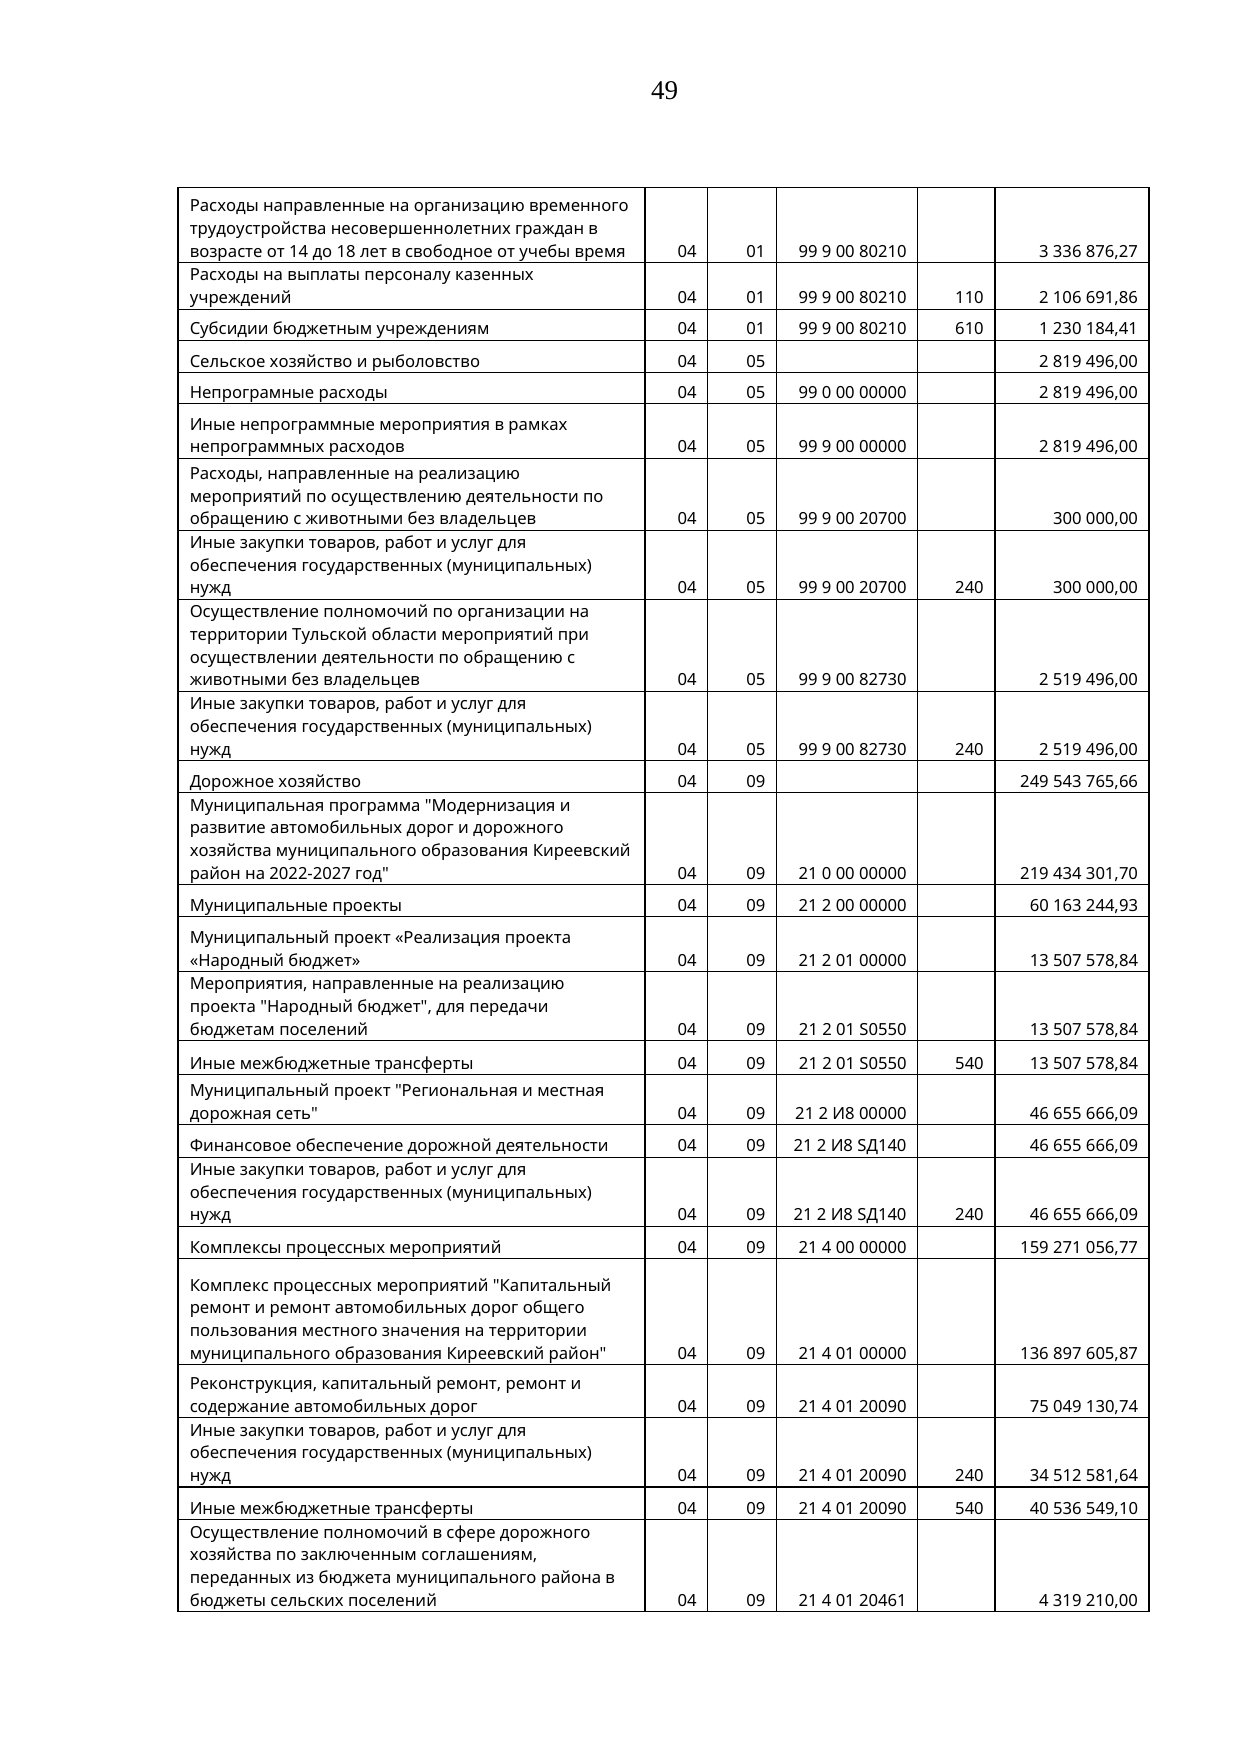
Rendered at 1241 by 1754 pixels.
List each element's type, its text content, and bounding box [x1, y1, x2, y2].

table_cell 04 [646, 972, 707, 1040]
table_cell 159 271 056,77 [996, 1227, 1148, 1258]
table_cell 01 [708, 263, 776, 308]
table_cell 04 [646, 793, 707, 884]
table_cell 21 2 01 00000 [777, 917, 917, 971]
table_cell 09 [708, 1418, 776, 1486]
table_cell Расходы направленные на организацию временного трудоустройства несовершеннолетних граждан в возрасте от 14 до 18 лет в свободное от учебы время [179, 188, 644, 262]
table_cell Иные закупки товаров, работ и услуг для обеспечения государственных (муниципальных) нужд [179, 531, 644, 599]
table_cell 04 [646, 1520, 707, 1611]
table_cell 09 [708, 917, 776, 971]
table_cell 04 [646, 761, 707, 792]
table_cell 04 [646, 188, 707, 262]
table_cell 110 [918, 263, 994, 308]
table_cell 2 519 496,00 [996, 600, 1148, 691]
table_cell 05 [708, 341, 776, 372]
table_cell 2 519 496,00 [996, 692, 1148, 760]
table_cell Реконструкция, капитальный ремонт, ремонт и содержание автомобильных дорог [179, 1365, 644, 1417]
table_cell Муниципальная программа "Модернизация и развитие автомобильных дорог и дорожного хозяйства муниципального образования Киреевский район на 2022-2027 год" [179, 793, 644, 884]
table_cell 136 897 605,87 [996, 1259, 1148, 1364]
table_cell 09 [708, 1125, 776, 1157]
table_cell 240 [918, 692, 994, 760]
table_cell 2 819 496,00 [996, 373, 1148, 403]
table_cell [918, 1075, 994, 1124]
table_cell 05 [708, 404, 776, 458]
table_cell 04 [646, 1125, 707, 1157]
table_cell 09 [708, 1158, 776, 1226]
table_cell 21 0 00 00000 [777, 793, 917, 884]
table_cell [777, 341, 917, 372]
table_cell Муниципальные проекты [179, 885, 644, 916]
table_cell [918, 459, 994, 530]
table_cell 01 [708, 188, 776, 262]
table_cell 09 [708, 761, 776, 792]
table_cell 21 2 И8 SД140 [777, 1158, 917, 1226]
table_cell Муниципальный проект "Региональная и местная дорожная сеть" [179, 1075, 644, 1124]
table_cell 46 655 666,09 [996, 1125, 1148, 1157]
table_cell 21 4 01 20090 [777, 1488, 917, 1519]
table_cell 04 [646, 263, 707, 308]
table_cell 04 [646, 917, 707, 971]
table_cell 21 4 01 20090 [777, 1418, 917, 1486]
table_cell 04 [646, 1365, 707, 1417]
table_cell [918, 373, 994, 403]
table_cell 46 655 666,09 [996, 1075, 1148, 1124]
table_cell Осуществление полномочий по организации на территории Тульской области мероприятий при осуществлении деятельности по обращению с животными без владельцев [179, 600, 644, 691]
table_cell [918, 1125, 994, 1157]
table_cell [918, 1259, 994, 1364]
table_cell 540 [918, 1041, 994, 1074]
table_cell [918, 1520, 994, 1611]
table_cell 04 [646, 1041, 707, 1074]
table_cell 04 [646, 404, 707, 458]
table_cell Сельское хозяйство и рыболовство [179, 341, 644, 372]
table_cell 3 336 876,27 [996, 188, 1148, 262]
table_cell 05 [708, 600, 776, 691]
table_cell 09 [708, 1259, 776, 1364]
table_cell 99 0 00 00000 [777, 373, 917, 403]
table_cell 75 049 130,74 [996, 1365, 1148, 1417]
table_cell 05 [708, 692, 776, 760]
table_cell 09 [708, 972, 776, 1040]
table_cell Осуществление полномочий в сфере дорожного хозяйства по заключенным соглашениям, переданных из бюджета муниципального района в бюджеты сельских поселений [179, 1520, 644, 1611]
table_cell [918, 793, 994, 884]
table_cell 99 9 00 00000 [777, 404, 917, 458]
table_cell 04 [646, 459, 707, 530]
table_cell 21 2 И8 00000 [777, 1075, 917, 1124]
table_cell 21 4 01 20090 [777, 1365, 917, 1417]
table_cell 21 2 01 S0550 [777, 972, 917, 1040]
table_cell Расходы, направленные на реализацию мероприятий по осуществлению деятельности по обращению с животными без владельцев [179, 459, 644, 530]
table_cell 09 [708, 1227, 776, 1258]
table_cell 09 [708, 1365, 776, 1417]
table_cell 99 9 00 80210 [777, 188, 917, 262]
table_cell 04 [646, 1158, 707, 1226]
table_cell 04 [646, 692, 707, 760]
table_cell Иные закупки товаров, работ и услуг для обеспечения государственных (муниципальных) нужд [179, 1158, 644, 1226]
table_cell 09 [708, 885, 776, 916]
table_cell 99 9 00 82730 [777, 600, 917, 691]
table_cell Комплекс процессных мероприятий "Капитальный ремонт и ремонт автомобильных дорог общего пользования местного значения на территории муниципального образования Киреевский район" [179, 1259, 644, 1364]
table_cell Муниципальный проект «Реализация проекта «Народный бюджет» [179, 917, 644, 971]
table_cell 09 [708, 1075, 776, 1124]
table_cell 21 4 01 00000 [777, 1259, 917, 1364]
table_cell 99 9 00 20700 [777, 459, 917, 530]
table_cell 4 319 210,00 [996, 1520, 1148, 1611]
table_cell 13 507 578,84 [996, 917, 1148, 971]
table_cell 2 819 496,00 [996, 404, 1148, 458]
table_cell 21 4 01 20461 [777, 1520, 917, 1611]
table_cell 34 512 581,64 [996, 1418, 1148, 1486]
table_cell 04 [646, 1418, 707, 1486]
table_cell [918, 600, 994, 691]
table_cell [918, 188, 994, 262]
table_cell [918, 1365, 994, 1417]
table_cell 99 9 00 80210 [777, 263, 917, 308]
table_cell 300 000,00 [996, 459, 1148, 530]
table_cell 2 106 691,86 [996, 263, 1148, 308]
table_cell [918, 885, 994, 916]
table_cell 240 [918, 1418, 994, 1486]
table_cell 04 [646, 1488, 707, 1519]
table_cell 300 000,00 [996, 531, 1148, 599]
table_cell 04 [646, 373, 707, 403]
table_cell 04 [646, 341, 707, 372]
table_cell 1 230 184,41 [996, 310, 1148, 340]
table_cell [918, 917, 994, 971]
table_cell [918, 404, 994, 458]
table_cell 540 [918, 1488, 994, 1519]
table_cell 249 543 765,66 [996, 761, 1148, 792]
table_cell [918, 1227, 994, 1258]
table_cell Иные межбюджетные трансферты [179, 1488, 644, 1519]
table_cell 09 [708, 1520, 776, 1611]
table_cell Расходы на выплаты персоналу казенных учреждений [179, 263, 644, 308]
table_cell [918, 341, 994, 372]
table_cell 21 4 00 00000 [777, 1227, 917, 1258]
table_cell 04 [646, 310, 707, 340]
table_cell 05 [708, 459, 776, 530]
table_cell 04 [646, 1227, 707, 1258]
table_cell 46 655 666,09 [996, 1158, 1148, 1226]
table_cell 09 [708, 1488, 776, 1519]
table_cell 09 [708, 1041, 776, 1074]
table_cell 13 507 578,84 [996, 1041, 1148, 1074]
table_cell 04 [646, 885, 707, 916]
table_cell Финансовое обеспечение дорожной деятельности [179, 1125, 644, 1157]
table_cell Субсидии бюджетным учреждениям [179, 310, 644, 340]
table_cell Иные закупки товаров, работ и услуг для обеспечения государственных (муниципальных) нужд [179, 692, 644, 760]
table_cell 21 2 01 S0550 [777, 1041, 917, 1074]
table_cell 99 9 00 80210 [777, 310, 917, 340]
table_cell 04 [646, 1075, 707, 1124]
table_cell 21 2 00 00000 [777, 885, 917, 916]
table_cell 04 [646, 1259, 707, 1364]
table_cell [918, 761, 994, 792]
table_cell 99 9 00 82730 [777, 692, 917, 760]
table_cell 21 2 И8 SД140 [777, 1125, 917, 1157]
table_cell 40 536 549,10 [996, 1488, 1148, 1519]
table_cell 60 163 244,93 [996, 885, 1148, 916]
table_cell Иные межбюджетные трансферты [179, 1041, 644, 1074]
table_cell 610 [918, 310, 994, 340]
table_cell Комплексы процессных мероприятий [179, 1227, 644, 1258]
table_cell [777, 761, 917, 792]
table_cell 2 819 496,00 [996, 341, 1148, 372]
table_cell [918, 972, 994, 1040]
table_cell 240 [918, 1158, 994, 1226]
table_cell Иные закупки товаров, работ и услуг для обеспечения государственных (муниципальных) нужд [179, 1418, 644, 1486]
table_cell 01 [708, 310, 776, 340]
table_cell 04 [646, 531, 707, 599]
table_cell 13 507 578,84 [996, 972, 1148, 1040]
table_cell 09 [708, 793, 776, 884]
table_cell 05 [708, 373, 776, 403]
table_cell 99 9 00 20700 [777, 531, 917, 599]
table_cell 240 [918, 531, 994, 599]
table_cell 219 434 301,70 [996, 793, 1148, 884]
table_cell 04 [646, 600, 707, 691]
table_cell Мероприятия, направленные на реализацию проекта "Народный бюджет", для передачи бюджетам поселений [179, 972, 644, 1040]
table_cell Дорожное хозяйство [179, 761, 644, 792]
table_cell 05 [708, 531, 776, 599]
table_cell Непрограмные расходы [179, 373, 644, 403]
table_cell Иные непрограммные мероприятия в рамках непрограммных расходов [179, 404, 644, 458]
